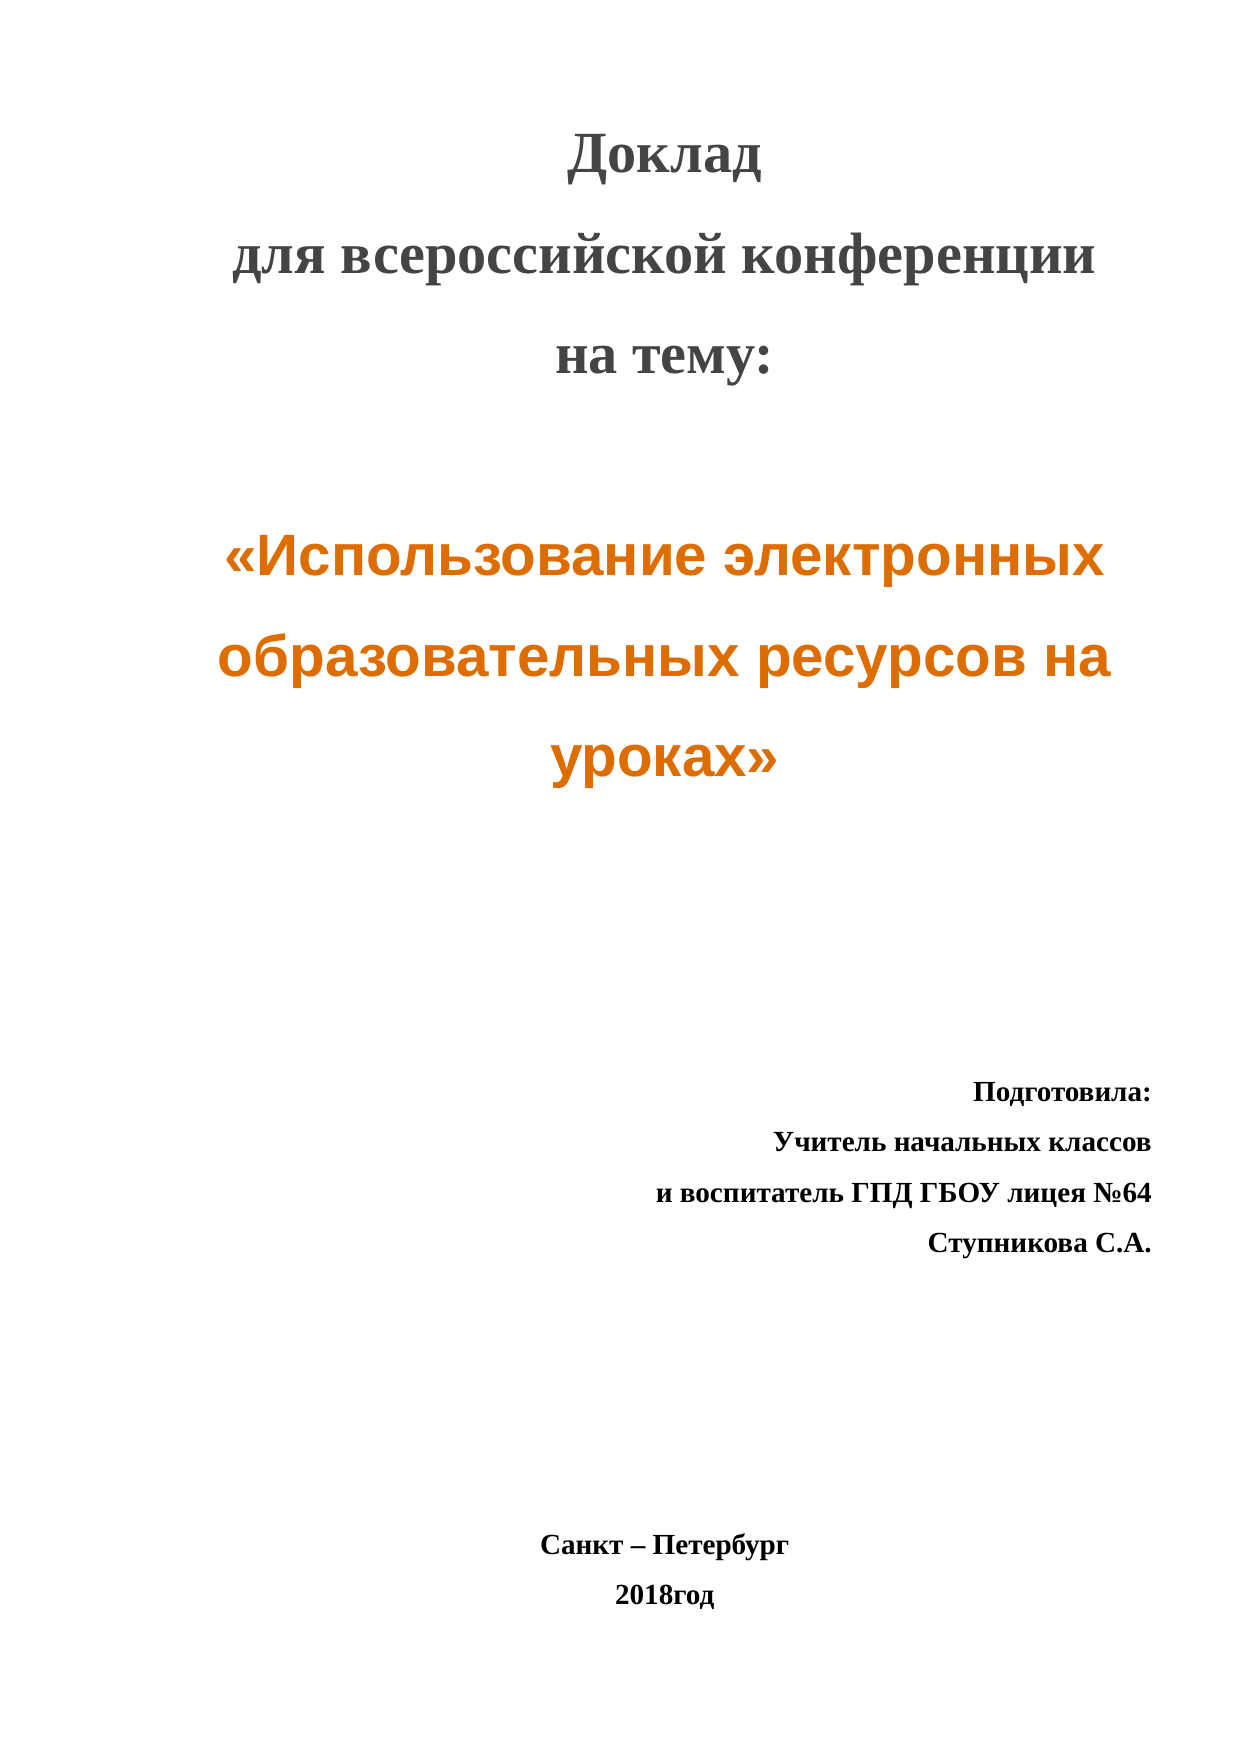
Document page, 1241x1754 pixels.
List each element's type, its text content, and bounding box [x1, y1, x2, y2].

text Учитель начальных классов [177, 1124, 1152, 1158]
text и воспитатель ГПД ГБОУ лицея №64 [177, 1175, 1152, 1208]
text для всероссийской конференции [177, 219, 1152, 286]
text Доклад [177, 118, 1152, 185]
text на тему: [177, 319, 1152, 386]
text Подготовила: [177, 1074, 1152, 1108]
text Санкт – Петербург [177, 1527, 1152, 1560]
text «Использование электронных образовательных ресурсов на уроках» [177, 420, 1152, 789]
text 2018год [177, 1577, 1152, 1611]
text Ступникова С.А. [177, 1225, 1152, 1258]
